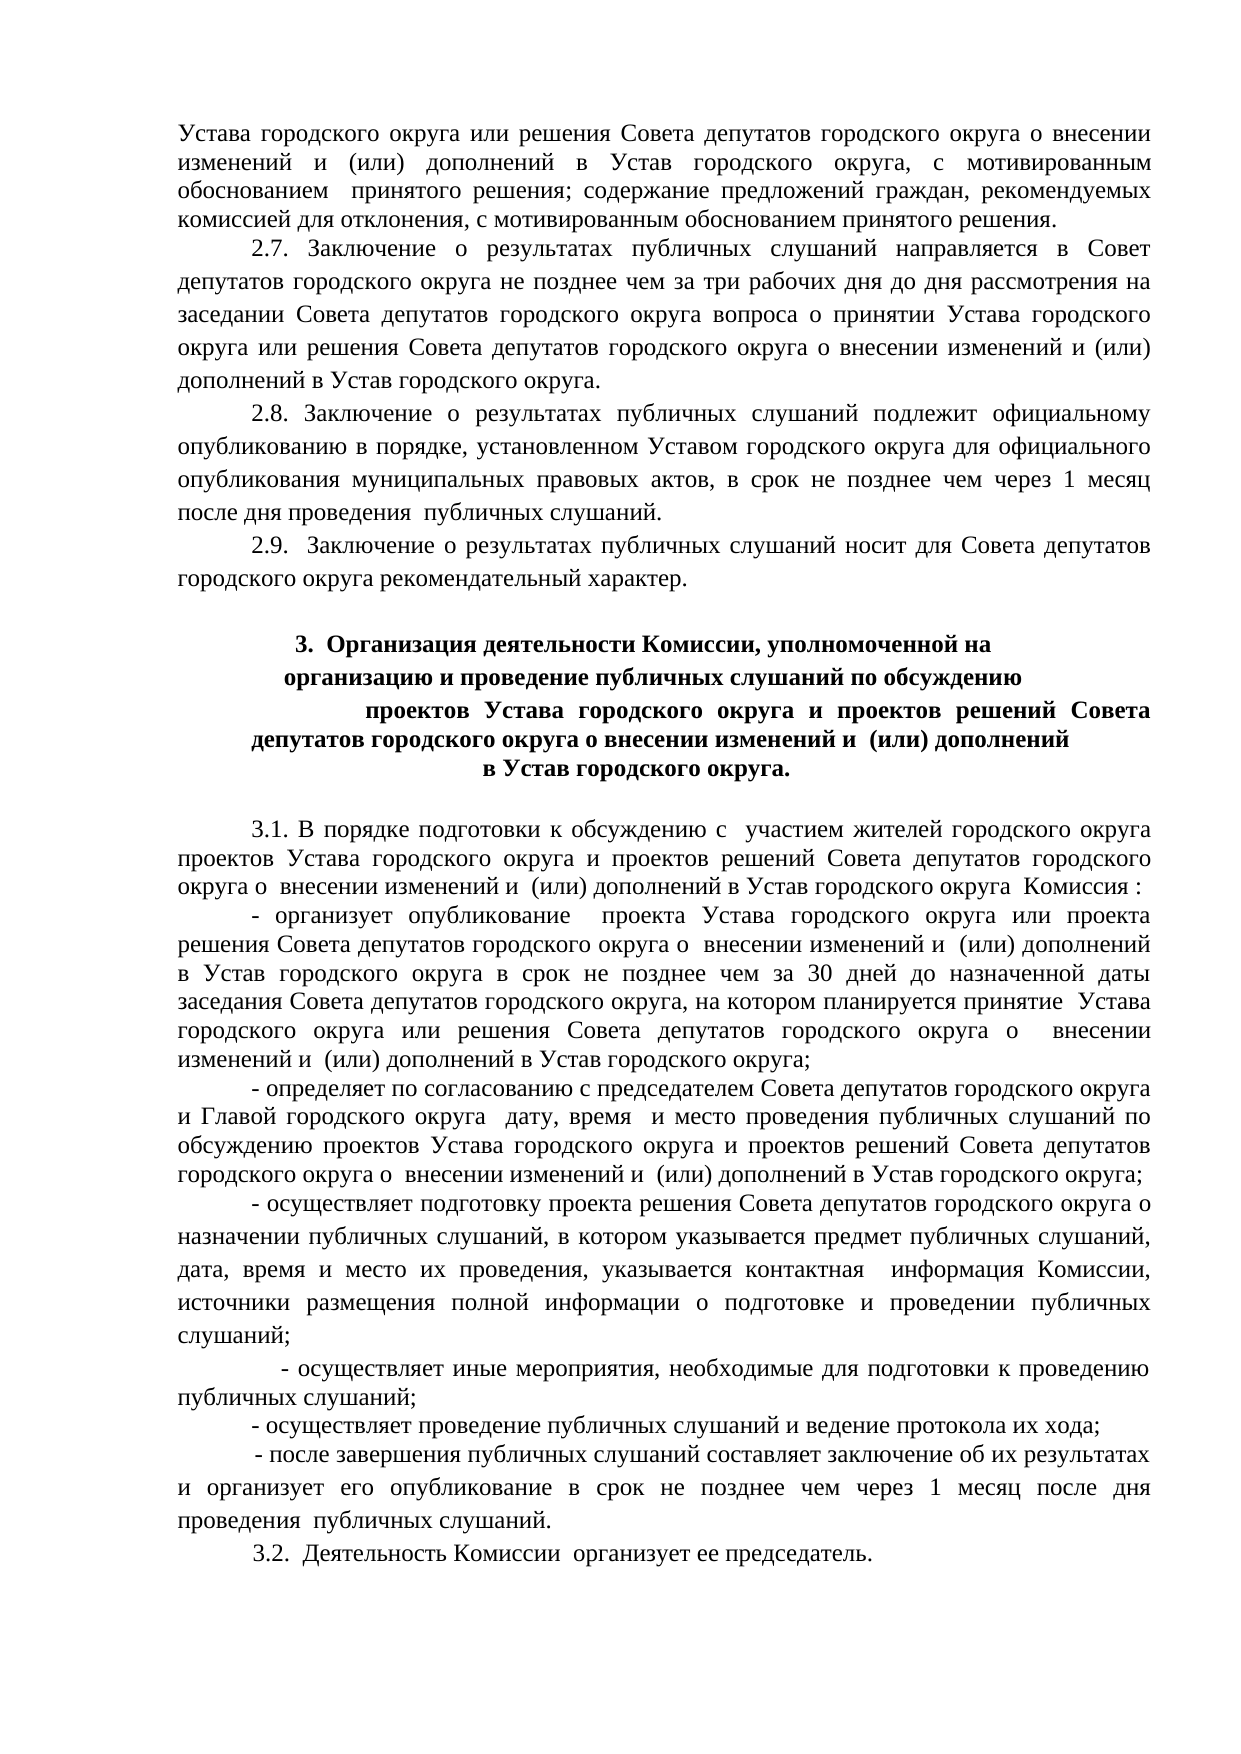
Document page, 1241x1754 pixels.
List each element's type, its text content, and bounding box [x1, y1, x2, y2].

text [177, 118, 1152, 233]
text - осуществляет подготовку проекта решения Совета депутатов городского округа о назначении публичных слушаний, в котором указывается предмет публичных слушаний, дата, время и место их проведения, указывается контактная информация Комиссии, источники размещения полной информации о подготовке и проведении публичных слушаний; [177, 1188, 1152, 1348]
text 2.9. Заключение о результатах публичных слушаний носит для Совета депутатов городского округа рекомендательный характер. [177, 530, 1152, 592]
text 3.1. В порядке подготовки к обсуждению с участием жителей городского округа проектов Устава городского округа и проектов решений Совета депутатов городского округа о внесении изменений и (или) дополнений в Устав городского округа Комиссия : [177, 814, 1152, 900]
text 2.8. Заключение о результатах публичных слушаний подлежит официальному опубликованию в порядке, установленном Уставом городского округа для официального опубликования муниципальных правовых актов, в срок не позднее чем через 1 месяц после дня проведения публичных слушаний. [177, 398, 1152, 526]
text 3. Организация деятельности Комиссии, уполномоченной на [177, 629, 1152, 658]
text проектов Устава городского округа и проектов решений Совета депутатов городского округа о внесении изменений и (или) дополнений [251, 695, 1152, 753]
text - осуществляет проведение публичных слушаний и ведение протокола их хода; [177, 1410, 1152, 1439]
text 3.2. Деятельность Комиссии организует ее председатель. [177, 1538, 1152, 1567]
text - после завершения публичных слушаний составляет заключение об их результатах и организует его опубликование в срок не позднее чем через 1 месяц после дня проведения публичных слушаний. [177, 1439, 1152, 1534]
text 2.7. Заключение о результатах публичных слушаний направляется в Совет депутатов городского округа не позднее чем за три рабочих дня до дня рассмотрения на заседании Совета депутатов городского округа вопроса о принятии Устава городского округа или решения Совета депутатов городского округа о внесении изменений и (или) дополнений в Устав городского округа. [177, 233, 1152, 394]
text в Устав городского округа. [251, 753, 1152, 782]
text организацию и проведение публичных слушаний по обсуждению [215, 662, 1152, 691]
text - организует опубликование проекта Устава городского округа или проекта решения Совета депутатов городского округа о внесении изменений и (или) дополнений в Устав городского округа в срок не позднее чем за 30 дней до назначенной даты заседания Совета депутатов городского округа, на котором планируется принятие Устава городского округа или решения Совета депутатов городского округа о внесении изменений и (или) дополнений в Устав городского округа; [177, 900, 1152, 1073]
text - осуществляет иные мероприятия, необходимые для подготовки к проведению публичных слушаний; [177, 1353, 1152, 1410]
text - определяет по согласованию с председателем Совета депутатов городского округа и Главой городского округа дату, время и место проведения публичных слушаний по обсуждению проектов Устава городского округа и проектов решений Совета депутатов городского округа о внесении изменений и (или) дополнений в Устав городского округа; [177, 1073, 1152, 1188]
